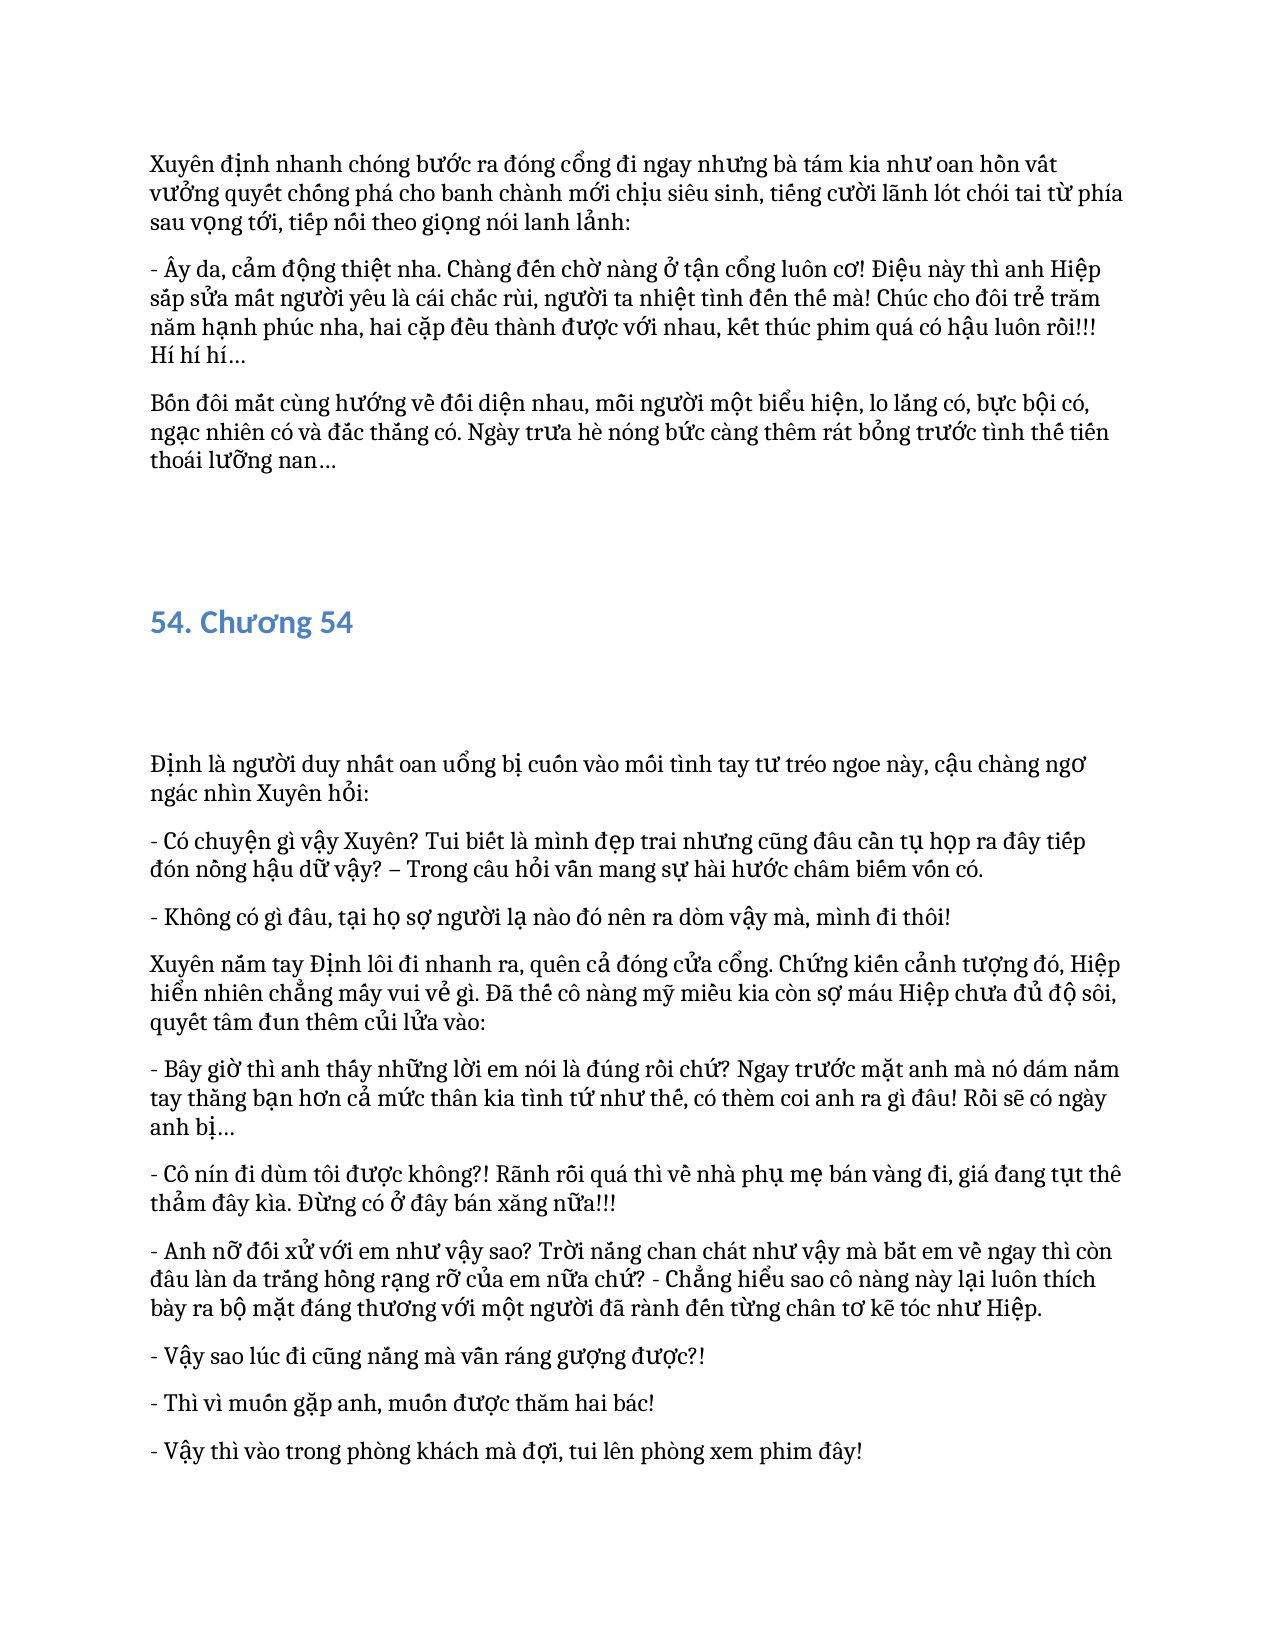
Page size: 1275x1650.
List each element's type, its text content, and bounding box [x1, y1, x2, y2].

text - Vậy thì vào trong phòng khách mà đợi, tui lên phòng xem phim đây! [150, 1437, 1125, 1465]
text Xuyên định nhanh chóng bước ra đóng cổng đi ngay nhưng bà tám kia như oan hồn vất vưởng quyết chống phá cho banh chành mới chịu siêu sinh, tiếng cười lãnh lót chói tai từ phía sau vọng tới, tiếp nối theo giọng nói lanh lảnh: [150, 150, 1125, 236]
text - Không có gì đâu, tại họ sợ người lạ nào đó nên ra dòm vậy mà, mình đi thôi! [150, 903, 1125, 932]
text Bốn đôi mắt cùng hướng về đối diện nhau, mỗi người một biểu hiện, lo lắng có, bực bội có, ngạc nhiên có và đắc thắng có. Ngày trưa hè nóng bức càng thêm rát bỏng trước tình thế tiến thoái lưỡng nan… [150, 389, 1125, 475]
text - Có chuyện gì vậy Xuyên? Tui biết là mình đẹp trai nhưng cũng đâu cần tụ họp ra đây tiếp đón nồng hậu dữ vậy? – Trong câu hỏi vẫn mang sự hài hước châm biếm vốn có. [150, 827, 1125, 884]
text - Ây da, cảm động thiệt nha. Chàng đến chờ nàng ở tận cổng luôn cơ! Điệu này thì anh Hiệp sắp sửa mất người yêu là cái chắc rùi, người ta nhiệt tình đến thế mà! Chúc cho đôi trẻ trăm năm hạnh phúc nha, hai cặp đều thành được với nhau, kết thúc phim quá có hậu luôn rồi!!! Hí hí hí… [150, 255, 1125, 370]
text - Bây giờ thì anh thấy những lời em nói là đúng rồi chứ? Ngay trước mặt anh mà nó dám nắm tay thằng bạn hơn cả mức thân kia tình tứ như thế, có thèm coi anh ra gì đâu! Rồi sẽ có ngày anh bị… [150, 1055, 1125, 1142]
text - Anh nỡ đối xử với em như vậy sao? Trời nắng chan chát như vậy mà bắt em về ngay thì còn đâu làn da trắng hồng rạng rỡ của em nữa chứ? - Chẳng hiểu sao cô nàng này lại luôn thích bày ra bộ mặt đáng thương với một người đã rành đến từng chân tơ kẽ tóc như Hiệp. [150, 1237, 1125, 1323]
subtitle 54. Chương 54 [150, 601, 1125, 642]
text - Cô nín đi dùm tôi được không?! Rãnh rỗi quá thì về nhà phụ mẹ bán vàng đi, giá đang tụt thê thảm đây kìa. Đừng có ở đây bán xăng nữa!!! [150, 1160, 1125, 1218]
text Định là người duy nhất oan uổng bị cuốn vào mối tình tay tư tréo ngoe này, cậu chàng ngơ ngác nhìn Xuyên hỏi: [150, 750, 1125, 808]
text - Vậy sao lúc đi cũng nắng mà vẫn ráng gượng được?! [150, 1342, 1125, 1370]
text Xuyên nắm tay Định lôi đi nhanh ra, quên cả đóng cửa cổng. Chứng kiến cảnh tượng đó, Hiệp hiển nhiên chẳng mấy vui vẻ gì. Đã thế cô nàng mỹ miều kia còn sợ máu Hiệp chưa đủ độ sôi, quyết tâm đun thêm củi lửa vào: [150, 950, 1125, 1037]
text - Thì vì muốn gặp anh, muốn được thăm hai bác! [150, 1389, 1125, 1418]
